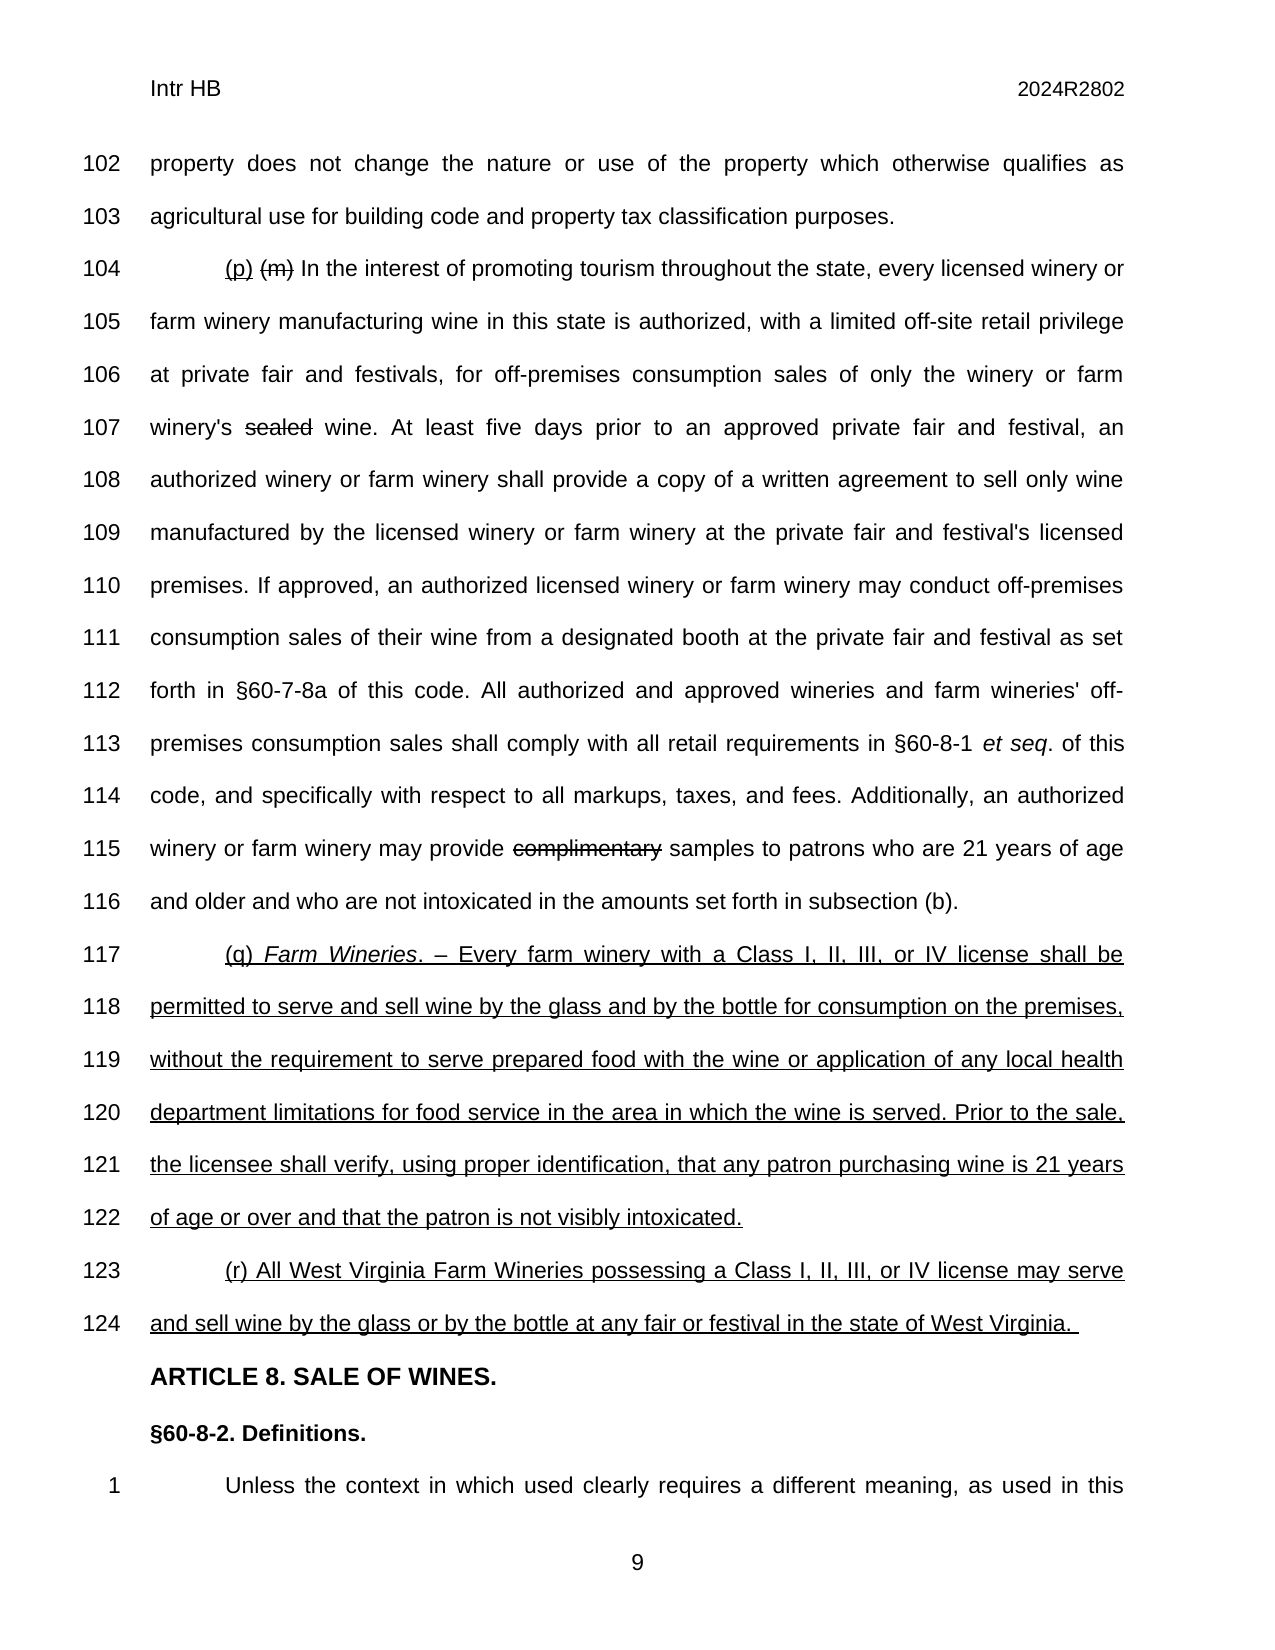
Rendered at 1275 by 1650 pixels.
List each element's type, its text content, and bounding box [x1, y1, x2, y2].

subtitle ARTICLE 8. SALE OF WINES. [150, 1362, 1125, 1391]
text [150, 1472, 1125, 1499]
text (r) All West Virginia Farm Wineries possessing a Class I, II, III, or IV license may serve and sell wine by the glass or by the bottle at any fair or festival in the state of West Virginia. [150, 1257, 1125, 1336]
subtitle §60-8-2. Definitions. [150, 1420, 1125, 1446]
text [150, 150, 1125, 229]
text (q) Farm Wineries. – Every farm winery with a Class I, II, III, or IV license shall be permitted to serve and sell wine by the glass and by the bottle for consumption on the premises, without the requirement to serve prepared food with the wine or application of any local health department limitations for food service in the area in which the wine is served. Prior to the sale, the licensee shall verify, using proper identification, that any patron purchasing wine is 21 years of age or over and that the patron is not visibly intoxicated. [150, 1175, 1125, 1231]
text (q) Farm Wineries. – Every farm winery with a Class I, II, III, or IV license shall be permitted to serve and sell wine by the glass and by the bottle for consumption on the premises, without the requirement to serve prepared food with the wine or application of any local health department limitations for food service in the area in which the wine is served. Prior to the sale, the licensee shall verify, using proper identification, that any patron purchasing wine is 21 years of age or over and that the patron is not visibly intoxicated. [150, 941, 1125, 1121]
text (q) Farm Wineries. – Every farm winery with a Class I, II, III, or IV license shall be permitted to serve and sell wine by the glass and by the bottle for consumption on the premises, without the requirement to serve prepared food with the wine or application of any local health department limitations for food service in the area in which the wine is served. Prior to the sale, the licensee shall verify, using proper identification, that any patron purchasing wine is 21 years of age or over and that the patron is not visibly intoxicated. [150, 1123, 1125, 1174]
text (p) (m) In the interest of promoting tourism throughout the state, every licensed winery or farm winery manufacturing wine in this state is authorized, with a limited off-site retail privilege at private fair and festivals, for off-premises consumption sales of only the winery or farm winery's sealed wine. At least five days prior to an approved private fair and festival, an authorized winery or farm winery shall provide a copy of a written agreement to sell only wine manufactured by the licensed winery or farm winery at the private fair and festival's licensed premises. If approved, an authorized licensed winery or farm winery may conduct off-premises consumption sales of their wine from a designated booth at the private fair and festival as set forth in §60-7-8a of this code. All authorized and approved wineries and farm wineries' off-premises consumption sales shall comply with all retail requirements in §60-8-1 et seq. of this code, and specifically with respect to all markups, taxes, and fees. Additionally, an authorized winery or farm winery may provide complimentary samples to patrons who are 21 years of age and older and who are not intoxicated in the amounts set forth in subsection (b). [150, 255, 1125, 914]
